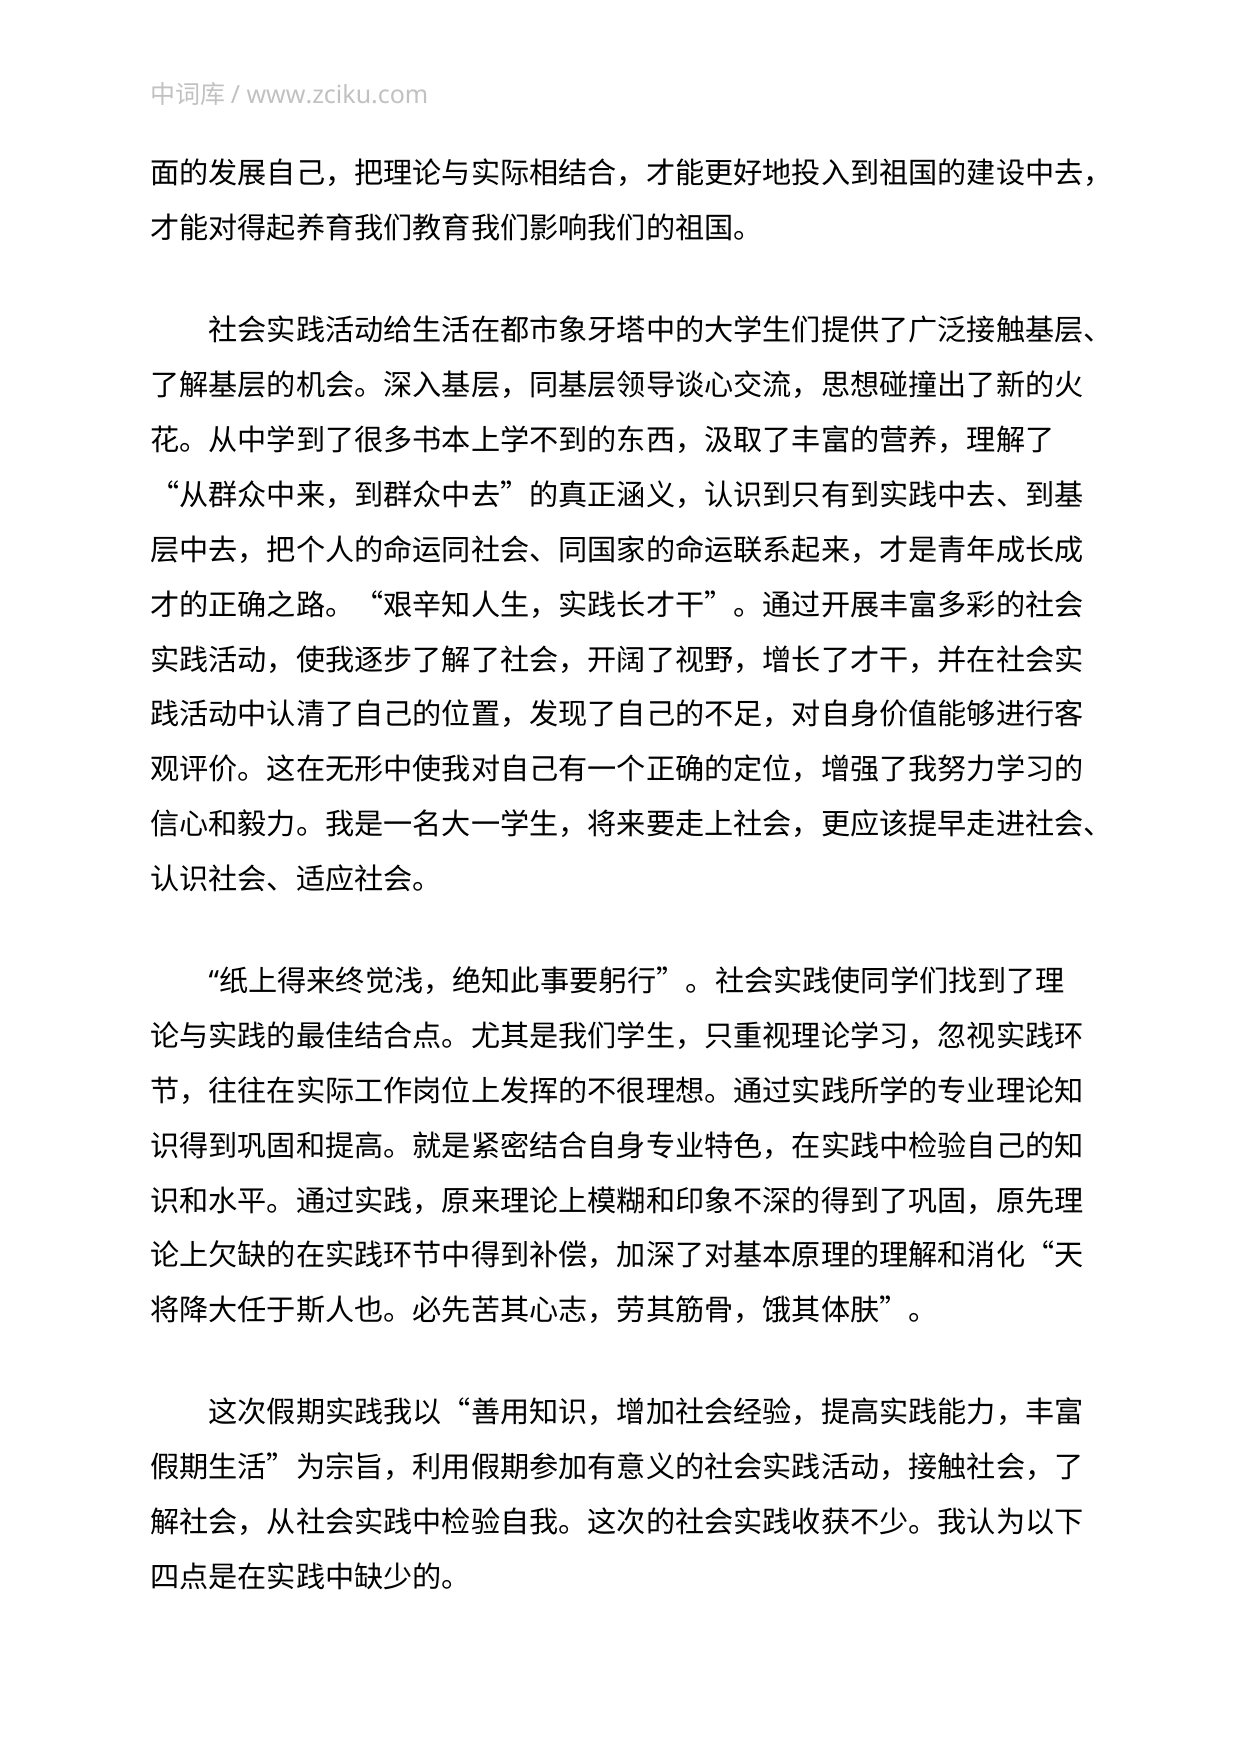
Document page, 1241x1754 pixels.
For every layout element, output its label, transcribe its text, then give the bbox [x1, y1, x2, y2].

text “纸上得来终觉浅，绝知此事要躬行”。社会实践使同学们找到了理论与实践的最佳结合点。尤其是我们学生，只重视理论学习，忽视实践环节，往往在实际工作岗位上发挥的不很理想。通过实践所学的专业理论知识得到巩固和提高。就是紧密结合自身专业特色，在实践中检验自己的知识和水平。通过实践，原来理论上模糊和印象不深的得到了巩固，原先理论上欠缺的在实践环节中得到补偿，加深了对基本原理的理解和消化“天将降大任于斯人也。必先苦其心志，劳其筋骨，饿其体肤”。 [150, 957, 1090, 1329]
text 社会实践活动给生活在都市象牙塔中的大学生们提供了广泛接触基层、了解基层的机会。深入基层，同基层领导谈心交流，思想碰撞出了新的火花。从中学到了很多书本上学不到的东西，汲取了丰富的营养，理解了“从群众中来，到群众中去”的真正涵义，认识到只有到实践中去、到基层中去，把个人的命运同社会、同国家的命运联系起来，才是青年成长成才的正确之路。“艰辛知人生，实践长才干”。通过开展丰富多彩的社会实践活动，使我逐步了解了社会，开阔了视野，增长了才干，并在社会实践活动中认清了自己的位置，发现了自己的不足，对自身价值能够进行客观评价。这在无形中使我对自己有一个正确的定位，增强了我努力学习的信心和毅力。我是一名大一学生，将来要走上社会，更应该提早走进社会、认识社会、适应社会。 [150, 307, 1090, 898]
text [150, 150, 1090, 247]
text 这次假期实践我以“善用知识，增加社会经验，提高实践能力，丰富假期生活”为宗旨，利用假期参加有意义的社会实践活动，接触社会，了解社会，从社会实践中检验自我。这次的社会实践收获不少。我认为以下四点是在实践中缺少的。 [150, 1389, 1090, 1596]
